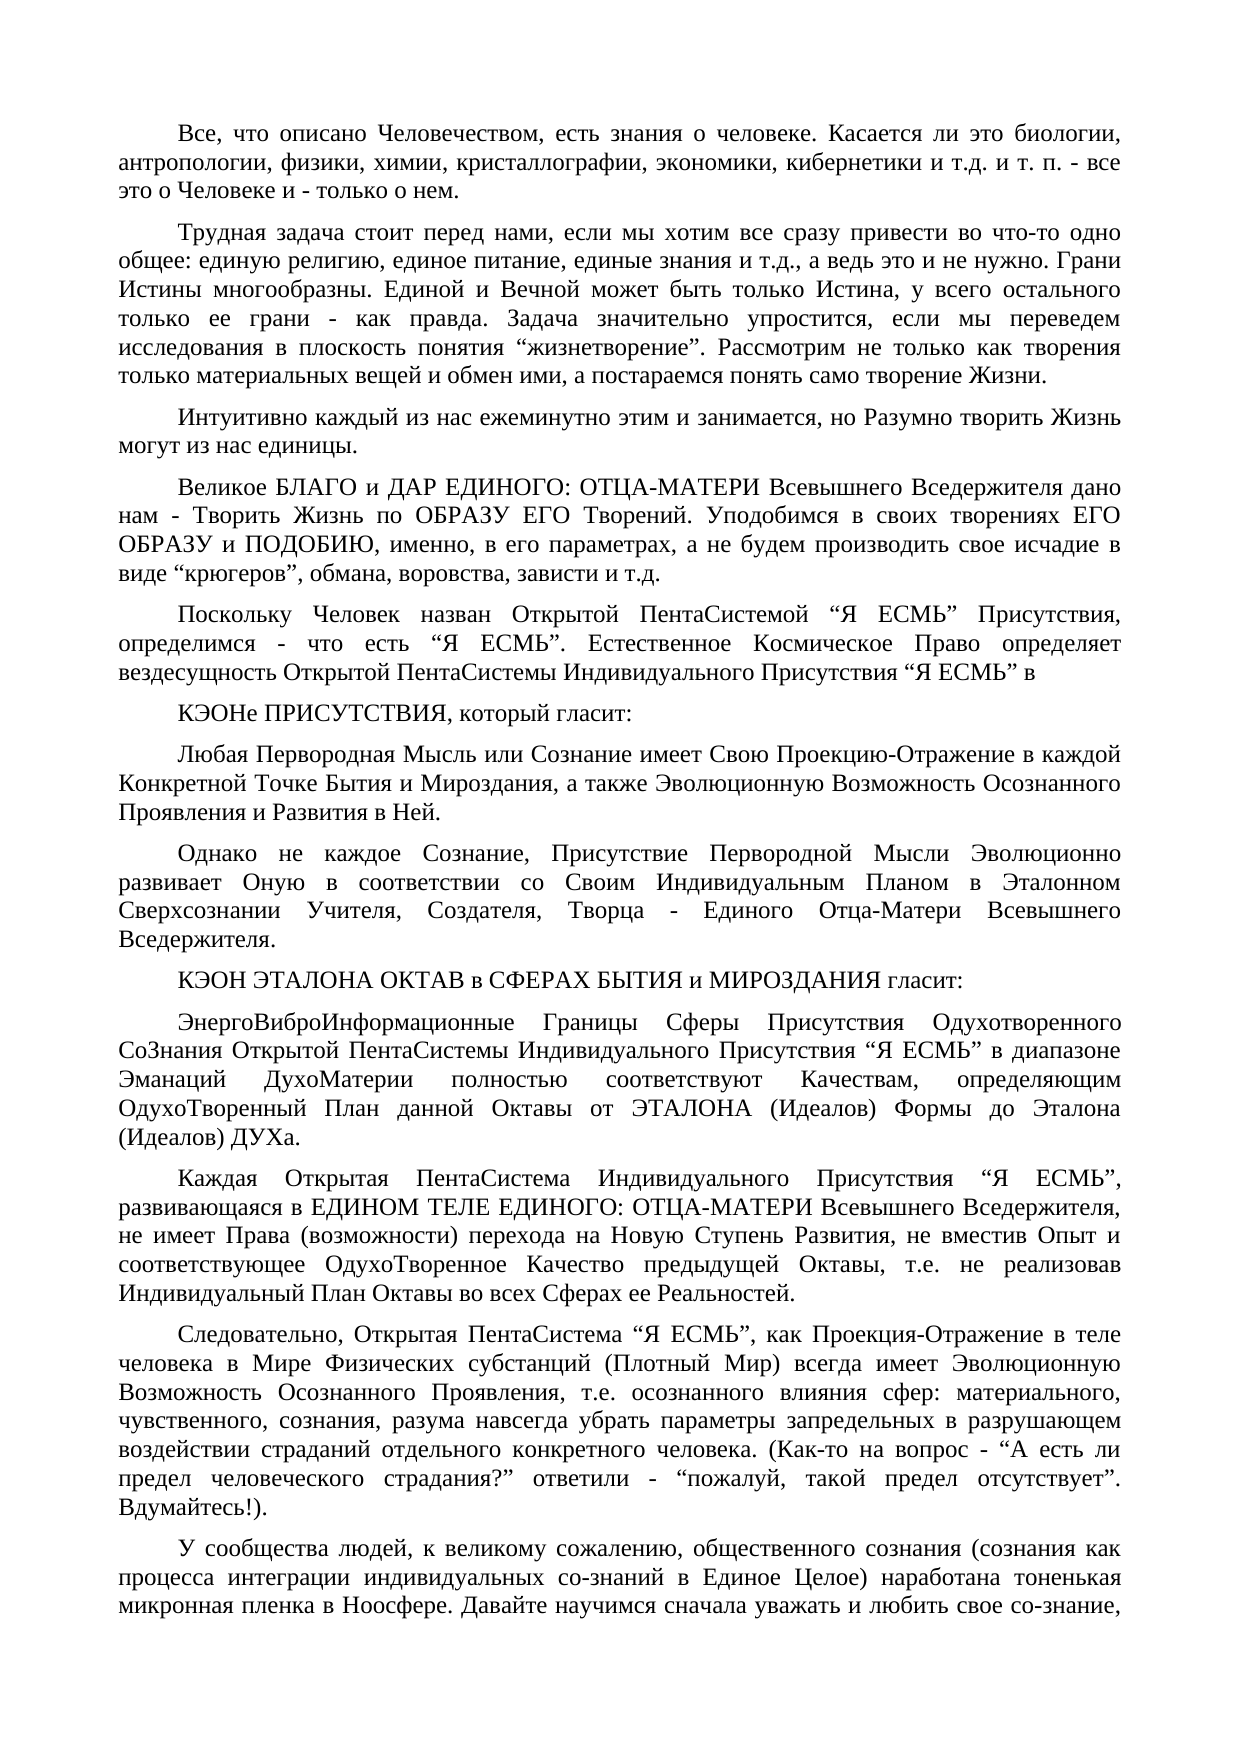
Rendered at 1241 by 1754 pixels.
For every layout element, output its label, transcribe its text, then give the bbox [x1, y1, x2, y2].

text Великое БЛАГО и ДАР ЕДИНОГО: ОТЦА-МАТЕРИ Всевышнего Вседержителя дано нам - Творить Жизнь по ОБРАЗУ ЕГО Творений. Уподобимся в своих творениях ЕГО ОБРАЗУ и ПОДОБИЮ, именно, в его параметрах, а не будем производить свое исчадие в виде “крюгеров”, обмана, воровства, зависти и т.д. [118, 472, 1122, 587]
text Любая Первородная Мысль или Сознание имеет Свою Проекцию-Отражение в каждой Конкретной Точке Бытия и Мироздания, а также Эволюционную Возможность Осознанного Проявления и Развития в Ней. [118, 739, 1122, 826]
text КЭОН ЭТАЛОНА ОКТАВ в СФЕРАХ БЫТИЯ и МИРОЗДАНИЯ гласит: [118, 966, 1122, 994]
text Однако не каждое Сознание, Присутствие Первородной Мысли Эволюционно развивает Оную в соответствии со Своим Индивидуальным Планом в Эталонном Сверхсознании Учителя, Создателя, Творца - Единого Отца-Матери Всевышнего Вседержителя. [118, 838, 1122, 953]
text Поскольку Человек назван Открытой ПентаСистемой “Я ЕСМЬ” Присутствия, определимся - что есть “Я ЕСМЬ”. Естественное Космическое Право определяет вездесущность Открытой ПентаСистемы Индивидуального Присутствия “Я ЕСМЬ” в [118, 599, 1122, 686]
text Трудная задача стоит перед нами, если мы хотим все сразу привести во что-то одно общее: единую религию, единое питание, единые знания и т.д., а ведь это и не нужно. Грани Истины многообразны. Единой и Вечной может быть только Истина, у всего остального только ее грани - как правда. Задача значительно упростится, если мы переведем исследования в плоскость понятия “жизнетворение”. Рассмотрим не только как творения только материальных вещей и обмен ими, а постараемся понять само творение Жизни. [118, 217, 1122, 389]
text КЭОНе ПРИСУТСТВИЯ, который гласит: [118, 698, 1122, 727]
text Следовательно, Открытая ПентаСистема “Я ЕСМЬ”, как Проекция-Отражение в теле человека в Мире Физических субстанций (Плотный Мир) всегда имеет Эволюционную Возможность Осознанного Проявления, т.е. осознанного влияния сфер: материального, чувственного, сознания, разума навсегда убрать параметры запредельных в разрушающем воздействии страданий отдельного конкретного человека. (Как-то на вопрос - “А есть ли предел человеческого страдания?” ответили - “пожалуй, такой предел отсутствует”. Вдумайтесь!). [118, 1319, 1122, 1521]
text Каждая Открытая ПентаСистема Индивидуального Присутствия “Я ЕСМЬ”, развивающаяся в ЕДИНОМ ТЕЛЕ ЕДИНОГО: ОТЦА-МАТЕРИ Всевышнего Вседержителя, не имеет Права (возможности) перехода на Новую Ступень Развития, не вместив Опыт и соответствующее ОдухоТворенное Качество предыдущей Октавы, т.е. не реализовав Индивидуальный План Октавы во всех Сферах ее Реальностей. [118, 1163, 1122, 1307]
text Все, что описано Человечеством, есть знания о человеке. Касается ли это биологии, антропологии, физики, химии, кристаллографии, экономики, кибернетики и т.д. и т. п. - все это о Человеке и - только о нем. [118, 118, 1122, 204]
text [118, 1533, 1122, 1619]
text Интуитивно каждый из нас ежеминутно этим и занимается, но Разумно творить Жизнь могут из нас единицы. [118, 402, 1122, 459]
text ЭнергоВиброИнформационные Границы Сферы Присутствия Одухотворенного СоЗнания Открытой ПентаСистемы Индивидуального Присутствия “Я ЕСМЬ” в диапазоне Эманаций ДухоМатерии полностью соответствуют Качествам, определяющим ОдухоТворенный План данной Октавы от ЭТАЛОНА (Идеалов) Формы до Эталона (Идеалов) ДУХа. [118, 1007, 1122, 1151]
